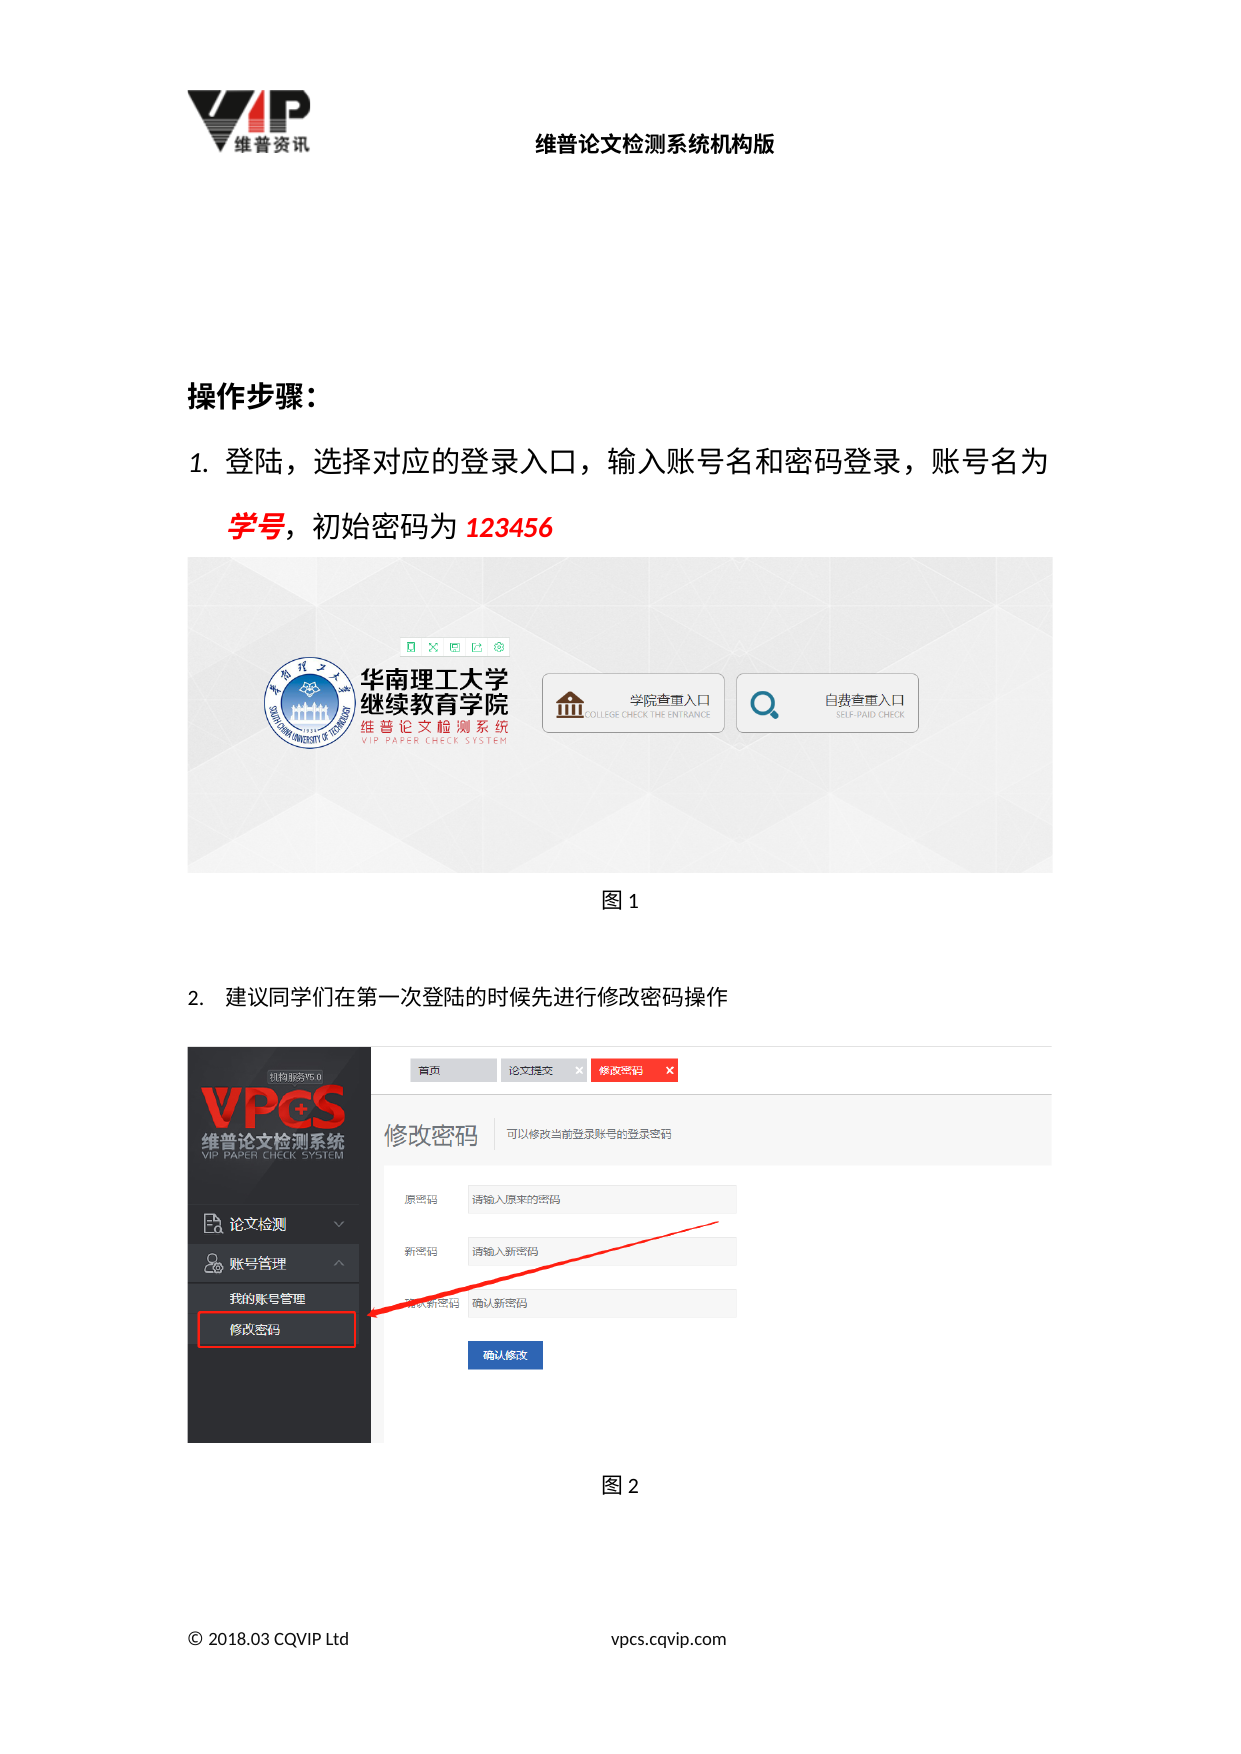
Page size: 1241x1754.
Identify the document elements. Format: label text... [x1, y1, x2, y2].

text 图1 [187, 882, 1053, 915]
picture [187, 90, 311, 153]
picture [187, 557, 1053, 876]
picture [187, 1045, 1052, 1443]
text 图2 [187, 1467, 1053, 1500]
list 登陆，选择对应的登录入口，输入账号名和密码登录，账号名为学号，初始密码为123456 [187, 427, 1053, 557]
text 操作步骤： [187, 362, 1053, 427]
list 建议同学们在第一次登陆的时候先进行修改密码操作 [187, 980, 1053, 1012]
